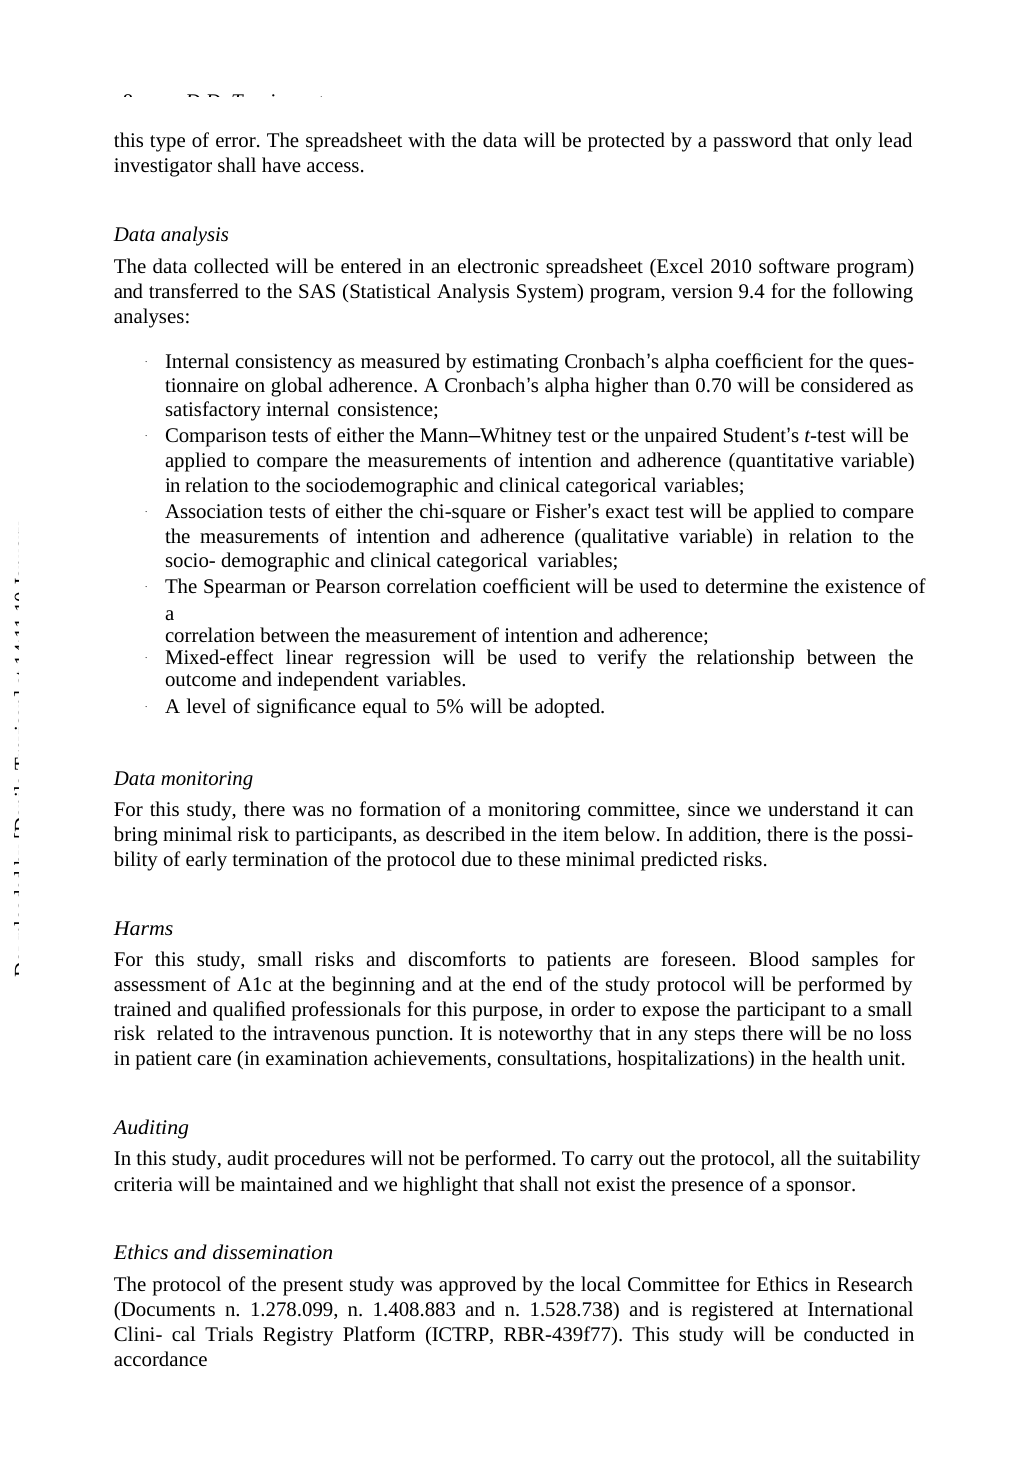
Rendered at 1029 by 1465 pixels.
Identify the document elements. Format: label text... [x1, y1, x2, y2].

text correlation between the measurement of intention and adherence; [165, 625, 926, 647]
list The Spearman or Pearson correlation coefﬁcient will be used to determine the existence of a [145, 573, 926, 625]
list Association tests of either the chi-square or Fisher’s exact test will be applied to compare [145, 498, 926, 524]
text Data analysis [114, 222, 926, 246]
text The data collected will be entered in an electronic spreadsheet (Excel 2010 software program) and transferred to the SAS (Statistical Analysis System) program, version 9.4 for the following analyses: [114, 254, 914, 328]
text For this study, there was no formation of a monitoring committee, since we understand it can bring minimal risk to participants, as described in the item below. In addition, there is the possi- bility of early termination of the protocol due to these minimal predicted risks. [114, 797, 914, 871]
text applied to compare the measurements of intention and adherence (quantitative variable) in relation to the sociodemographic and clinical categorical variables; [165, 448, 915, 497]
text The protocol of the present study was approved by the local Committee for Ethics in Research (Documents n. 1.278.099, n. 1.408.883 and n. 1.528.738) and is registered at International Clini- cal Trials Registry Platform (ICTRP, RBR-439f77). This study will be conducted in accordance [114, 1272, 914, 1371]
text Ethics and dissemination [114, 1240, 926, 1264]
text In this study, audit procedures will not be performed. To carry out the protocol, all the suitability criteria will be maintained and we highlight that shall not exist the presence of a sponsor. [114, 1146, 923, 1196]
list Internal consistency as measured by estimating Cronbach’s alpha coefﬁcient for the ques- tionnaire on global adherence. A Cronbach’s alpha higher than 0.70 will be considered as satisfactory internal consistence; [145, 350, 914, 421]
list A level of signiﬁcance equal to 5% will be adopted. [145, 691, 926, 719]
list Mixed-effect linear regression will be used to verify the relationship between the outcome and independent variables. [145, 647, 914, 691]
text this type of error. The spreadsheet with the data will be protected by a password that only lead investigator shall have access. [114, 128, 914, 177]
text the measurements of intention and adherence (qualitative variable) in relation to the socio- demographic and clinical categorical variables; [165, 524, 914, 572]
text Harms [114, 916, 926, 940]
text Auditing [114, 1115, 926, 1139]
list Comparison tests of either the Mann–Whitney test or the unpaired Student’s t-test will be [145, 421, 926, 448]
text For this study, small risks and discomforts to patients are foreseen. Blood samples for assessment of A1c at the beginning and at the end of the study protocol will be performed by trained and qualiﬁed professionals for this purpose, in order to expose the participant to a small risk related to the intravenous punction. It is noteworthy that in any steps there will be no loss in patient care (in examination achievements, consultations, hospitalizations) in the health unit. [114, 947, 914, 1070]
text Data monitoring [114, 766, 926, 790]
